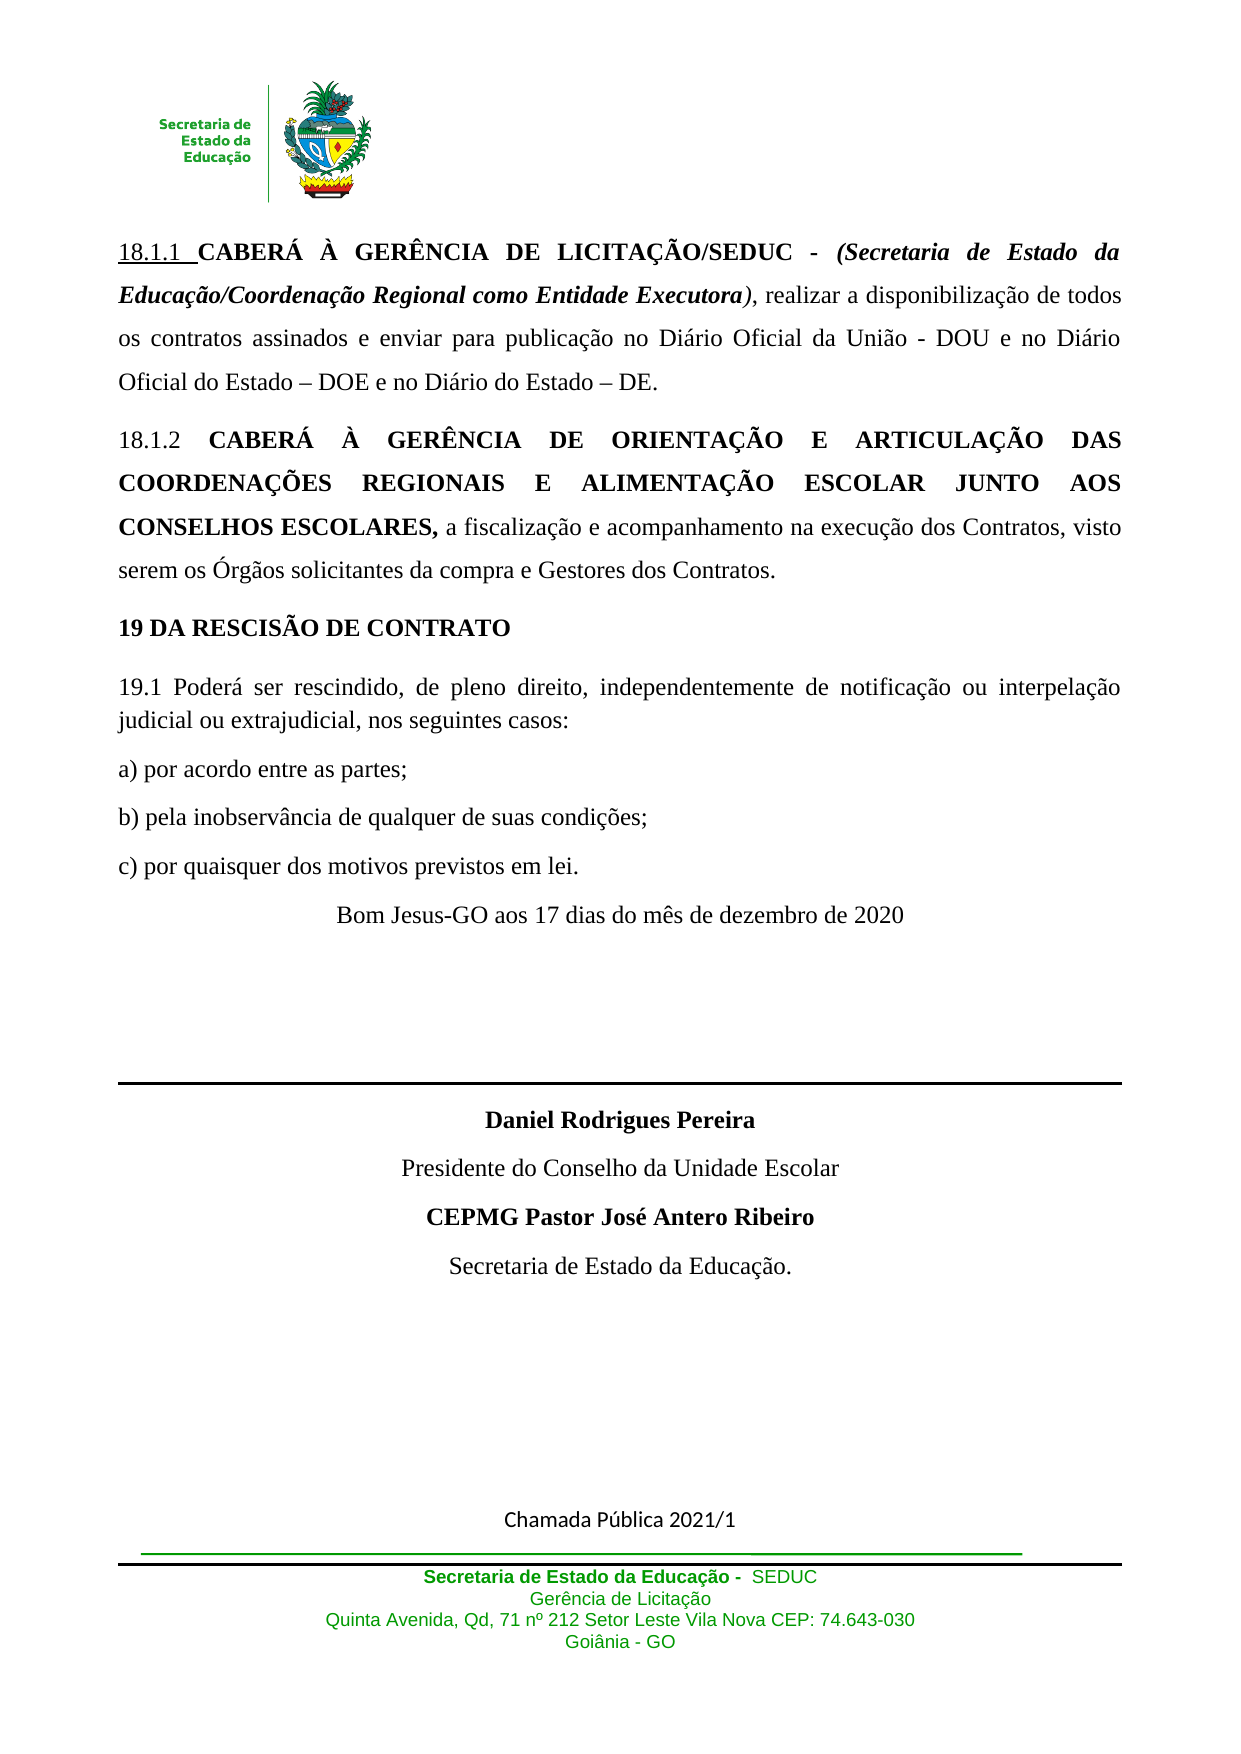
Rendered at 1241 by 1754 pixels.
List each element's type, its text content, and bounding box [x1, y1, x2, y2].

text 18.1.1 CABERÁ À GERÊNCIA DE LICITAÇÃO/SEDUC - (Secretaria de Estado da Educação/Coordenação Regional como Entidade Executora), realizar a disponibilização de todos os contratos assinados e enviar para publicação no Diário Oficial da União - DOU e no Diário Oficial do Estado – DOE e no Diário do Estado – DE. [118, 237, 1122, 395]
text 19.1 Poderá ser rescindido, de pleno direito, independentemente de notificação ou interpelação judicial ou extrajudicial, nos seguintes casos: [118, 672, 1122, 734]
text 18.1.2 CABERÁ À GERÊNCIA DE ORIENTAÇÃO E ARTICULAÇÃO DAS COORDENAÇÕES REGIONAIS E ALIMENTAÇÃO ESCOLAR JUNTO AOS CONSELHOS ESCOLARES, a fiscalização e acompanhamento na execução dos Contratos, visto serem os Órgãos solicitantes da compra e Gestores dos Contratos. [118, 425, 1122, 583]
text Presidente do Conselho da Unidade Escolar [118, 1153, 1122, 1182]
text Bom Jesus-GO aos 17 dias do mês de dezembro de 2020 [118, 900, 1122, 928]
text b) pela inobservância de qualquer de suas condições; [118, 802, 1122, 831]
text c) por quaisquer dos motivos previstos em lei. [118, 851, 1122, 880]
text Daniel Rodrigues Pereira [118, 1105, 1122, 1133]
picture [118, 73, 412, 210]
text 19 DA RESCISÃO DE CONTRATO [118, 613, 1122, 642]
text CEPMG Pastor José Antero Ribeiro [118, 1202, 1122, 1231]
text Secretaria de Estado da Educação. [118, 1251, 1122, 1279]
text a) por acordo entre as partes; [118, 754, 1122, 783]
